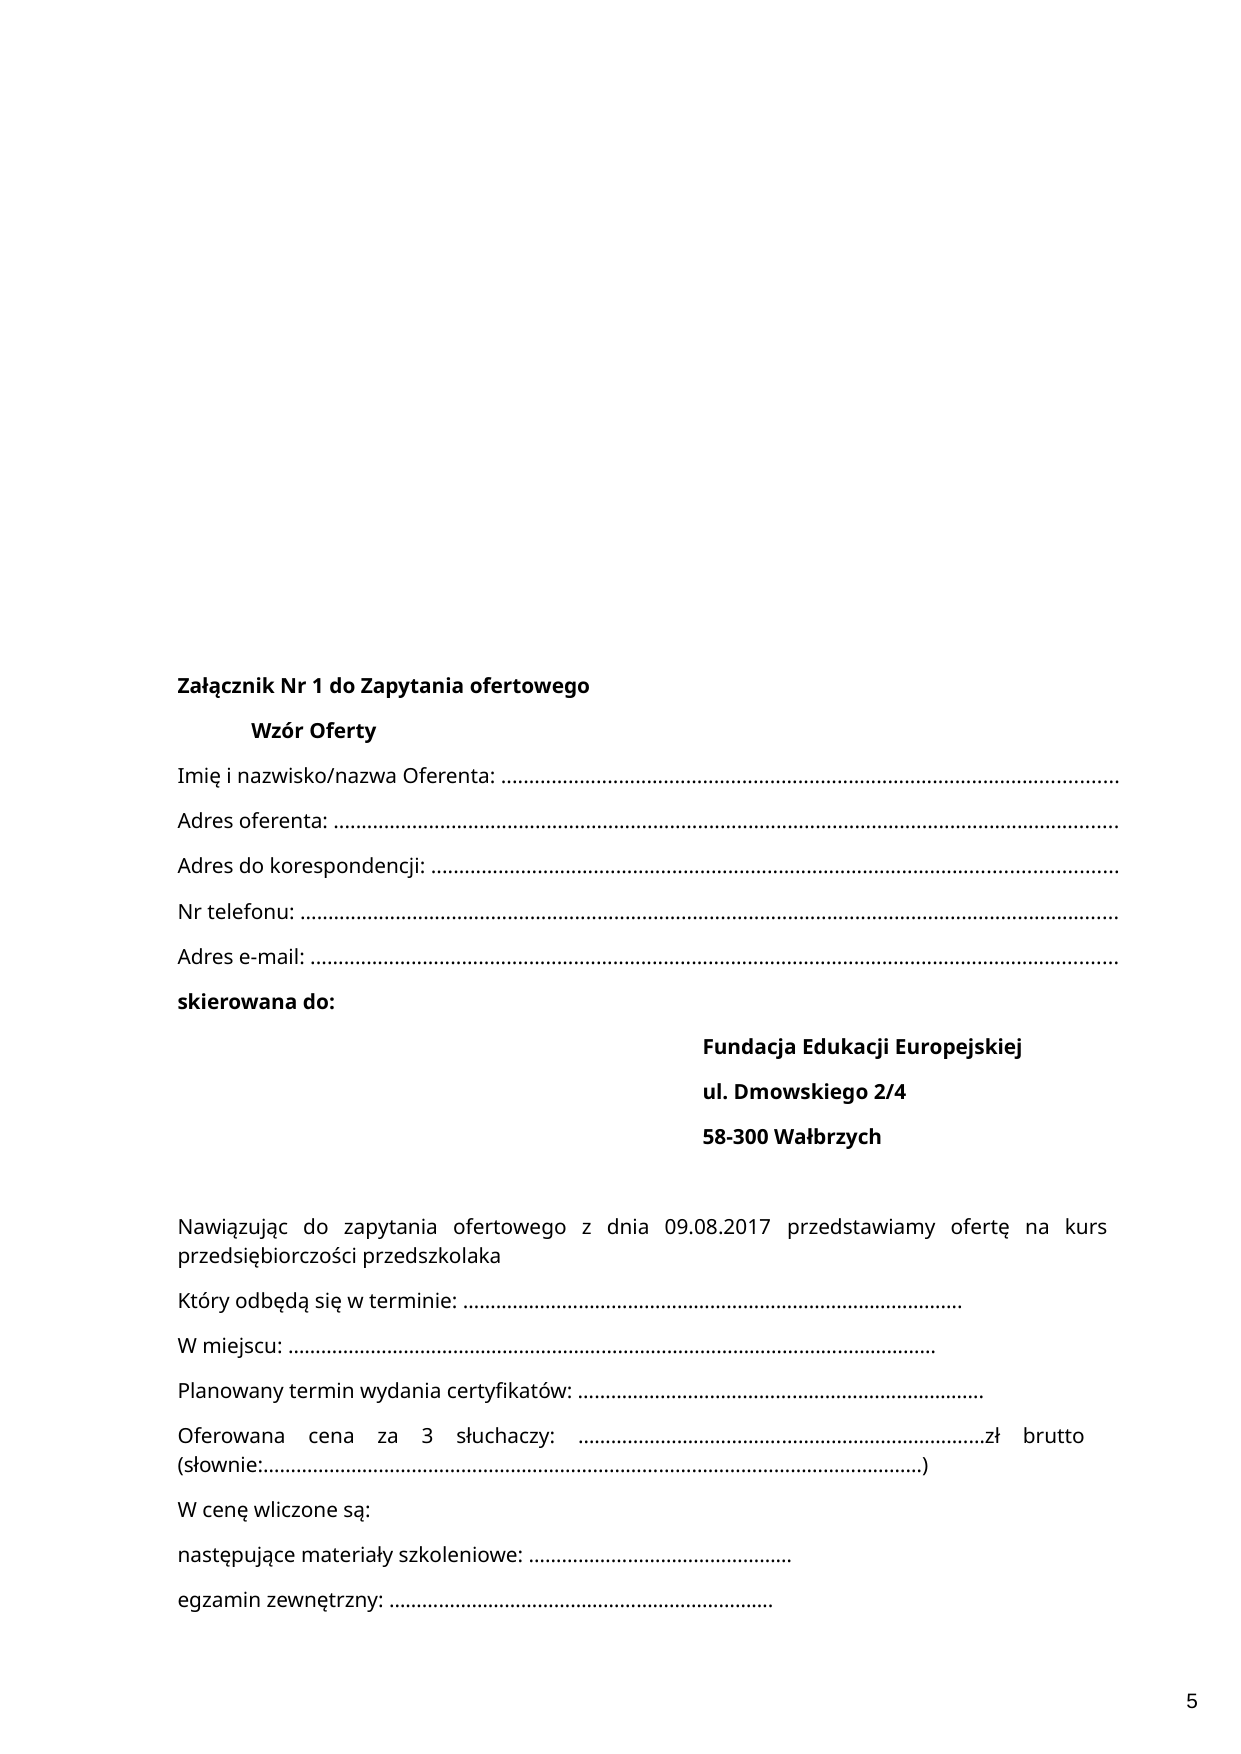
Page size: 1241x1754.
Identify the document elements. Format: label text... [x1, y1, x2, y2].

text Nr telefonu: [177, 897, 1107, 925]
text Planowany termin wydania certyfikatów: ……………………………………………….………………. [177, 1376, 1107, 1405]
text W miejscu: …………………………………………………………………………………….………………… [177, 1331, 1107, 1359]
text Imię i nazwisko/nazwa Oferenta: [177, 761, 1107, 790]
text Adres e-mail: [177, 942, 1107, 970]
text 58-300 Wałbrzych [177, 1122, 1107, 1151]
text Wzór Oferty [177, 716, 1107, 745]
text Fundacja Edukacji Europejskiej [628, 1032, 1107, 1061]
text Adres oferenta: [177, 807, 1107, 835]
text egzamin zewnętrzny: ……………………………………………………………. [177, 1585, 1107, 1613]
text Który odbędą się w terminie: ………………………………………………………………………………. [177, 1286, 1107, 1314]
text W cenę wliczone są: [177, 1495, 1107, 1523]
text ul. Dmowskiego 2/4 [177, 1077, 1107, 1106]
text skierowana do: [177, 987, 1107, 1015]
text Nawiązując do zapytania ofertowego z dnia 09.08.2017 przedstawiamy ofertę na kurs przedsiębiorczości przedszkolaka [177, 1212, 1107, 1269]
text Oferowana cena za 3 słuchaczy: ……………………………….…………………………….…zł brutto (słownie:…………………………………………………………………………………………………………) [177, 1421, 1107, 1478]
text następujące materiały szkoleniowe: ………………………………………… [177, 1540, 1107, 1568]
text Załącznik Nr 1 do Zapytania ofertowego [177, 671, 1107, 700]
text Adres do korespondencji: [177, 852, 1107, 880]
